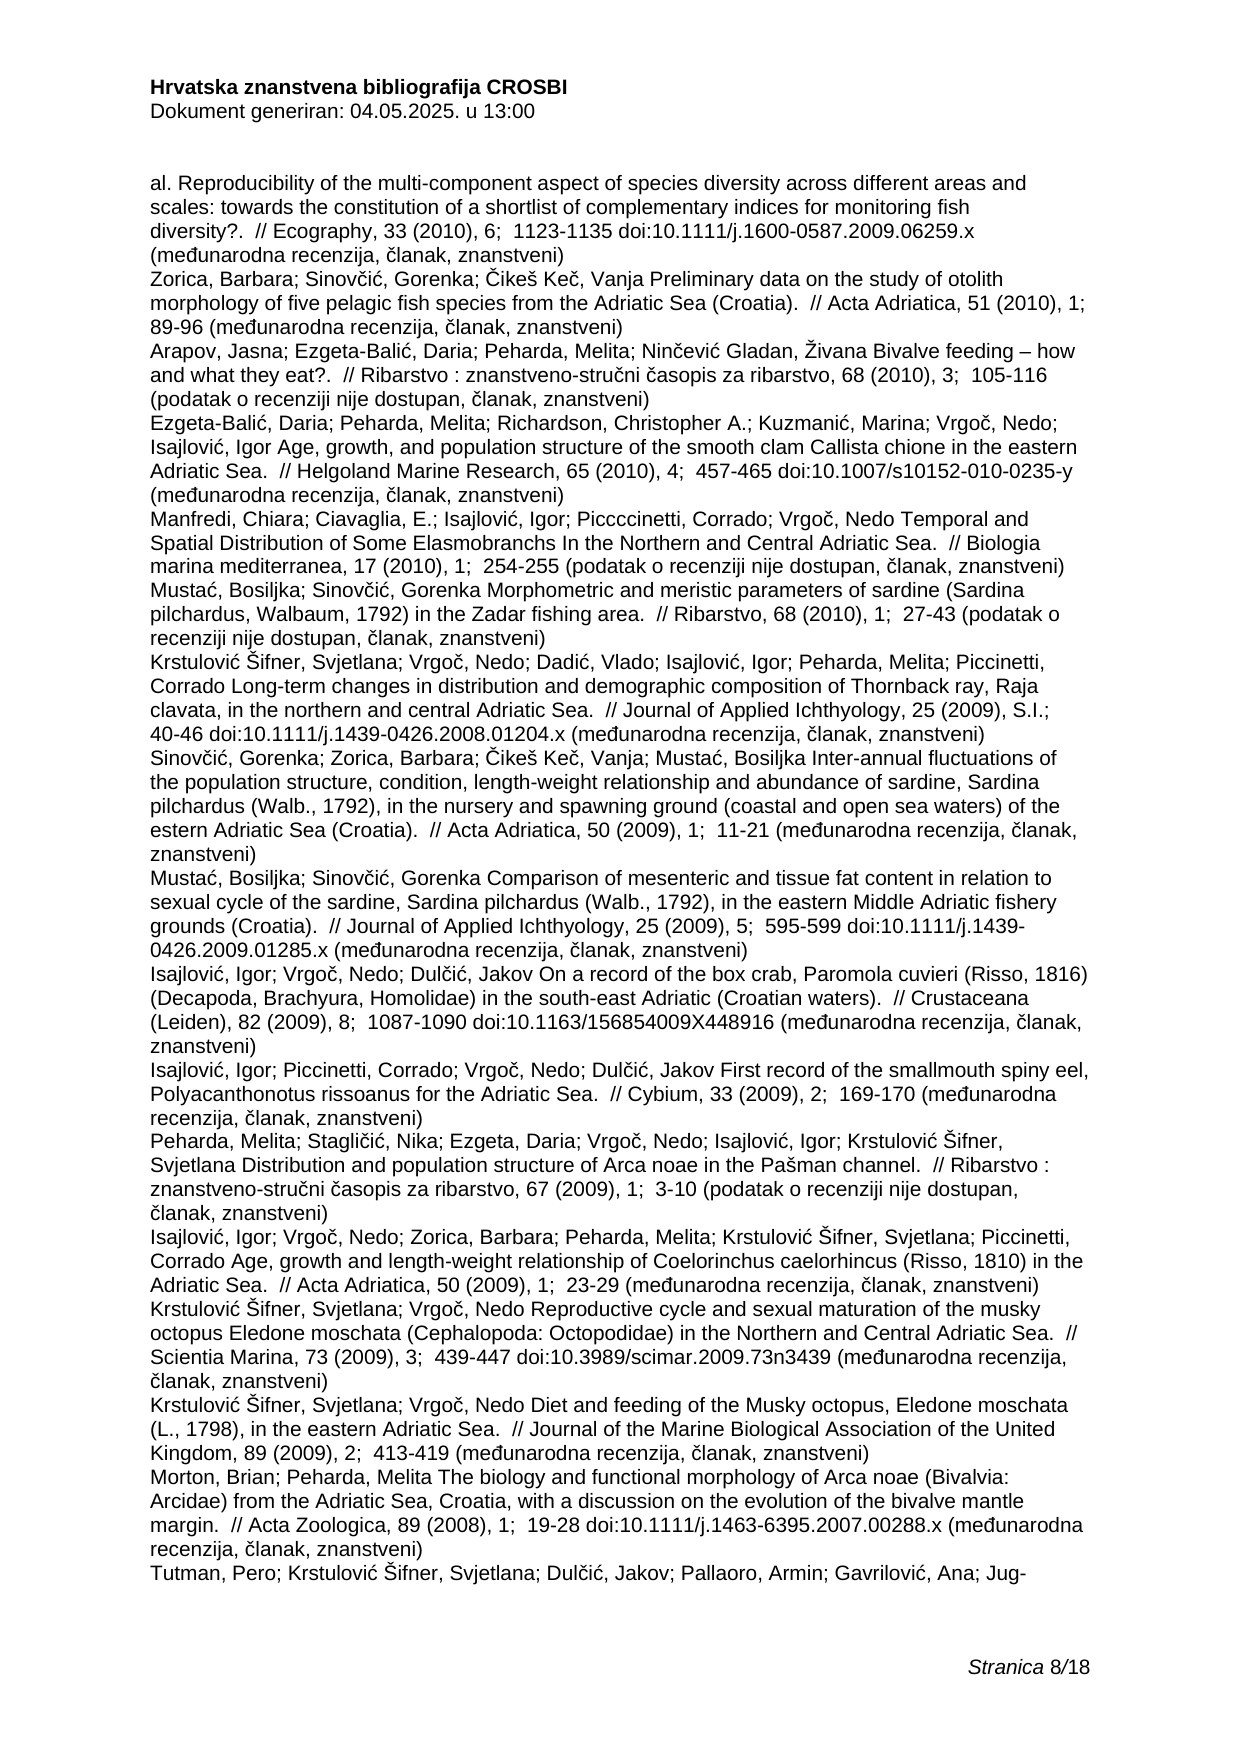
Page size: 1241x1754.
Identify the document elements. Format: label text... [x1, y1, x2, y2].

text Isajlović, Igor; Vrgoč, Nedo; Zorica, Barbara; Peharda, Melita; Krstulović Šifner, Svjetlana; Piccinetti, Corrado [150, 1225, 1090, 1297]
text Arapov, Jasna; Ezgeta-Balić, Daria; Peharda, Melita; Ninčević Gladan, Živana [150, 339, 1090, 411]
text Krstulović Šifner, Svjetlana; Vrgoč, Nedo; Dadić, Vlado; Isajlović, Igor; Peharda, Melita; Piccinetti, Corrado [150, 650, 1090, 746]
text Zorica, Barbara; Sinovčić, Gorenka; Čikeš Keč, Vanja [150, 267, 1090, 339]
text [150, 1561, 1090, 1584]
text Ezgeta-Balić, Daria; Peharda, Melita; Richardson, Christopher A.; Kuzmanić, Marina; Vrgoč, Nedo; Isajlović, Igor [150, 411, 1090, 506]
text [150, 171, 1090, 267]
text Isajlović, Igor; Vrgoč, Nedo; Dulčić, Jakov [150, 962, 1090, 1057]
text Mustać, Bosiljka; Sinovčić, Gorenka [150, 866, 1090, 962]
text Morton, Brian; Peharda, Melita [150, 1465, 1090, 1561]
text Mustać, Bosiljka; Sinovčić, Gorenka [150, 578, 1090, 650]
text Krstulović Šifner, Svjetlana; Vrgoč, Nedo [150, 1297, 1090, 1393]
text Isajlović, Igor; Piccinetti, Corrado; Vrgoč, Nedo; Dulčić, Jakov [150, 1057, 1090, 1129]
text Krstulović Šifner, Svjetlana; Vrgoč, Nedo [150, 1393, 1090, 1465]
text Manfredi, Chiara; Ciavaglia, E.; Isajlović, Igor; Piccccinetti, Corrado; Vrgoč, Nedo [150, 506, 1090, 578]
text Sinovčić, Gorenka; Zorica, Barbara; Čikeš Keč, Vanja; Mustać, Bosiljka [150, 746, 1090, 866]
text Peharda, Melita; Stagličić, Nika; Ezgeta, Daria; Vrgoč, Nedo; Isajlović, Igor; Krstulović Šifner, Svjetlana [150, 1129, 1090, 1225]
